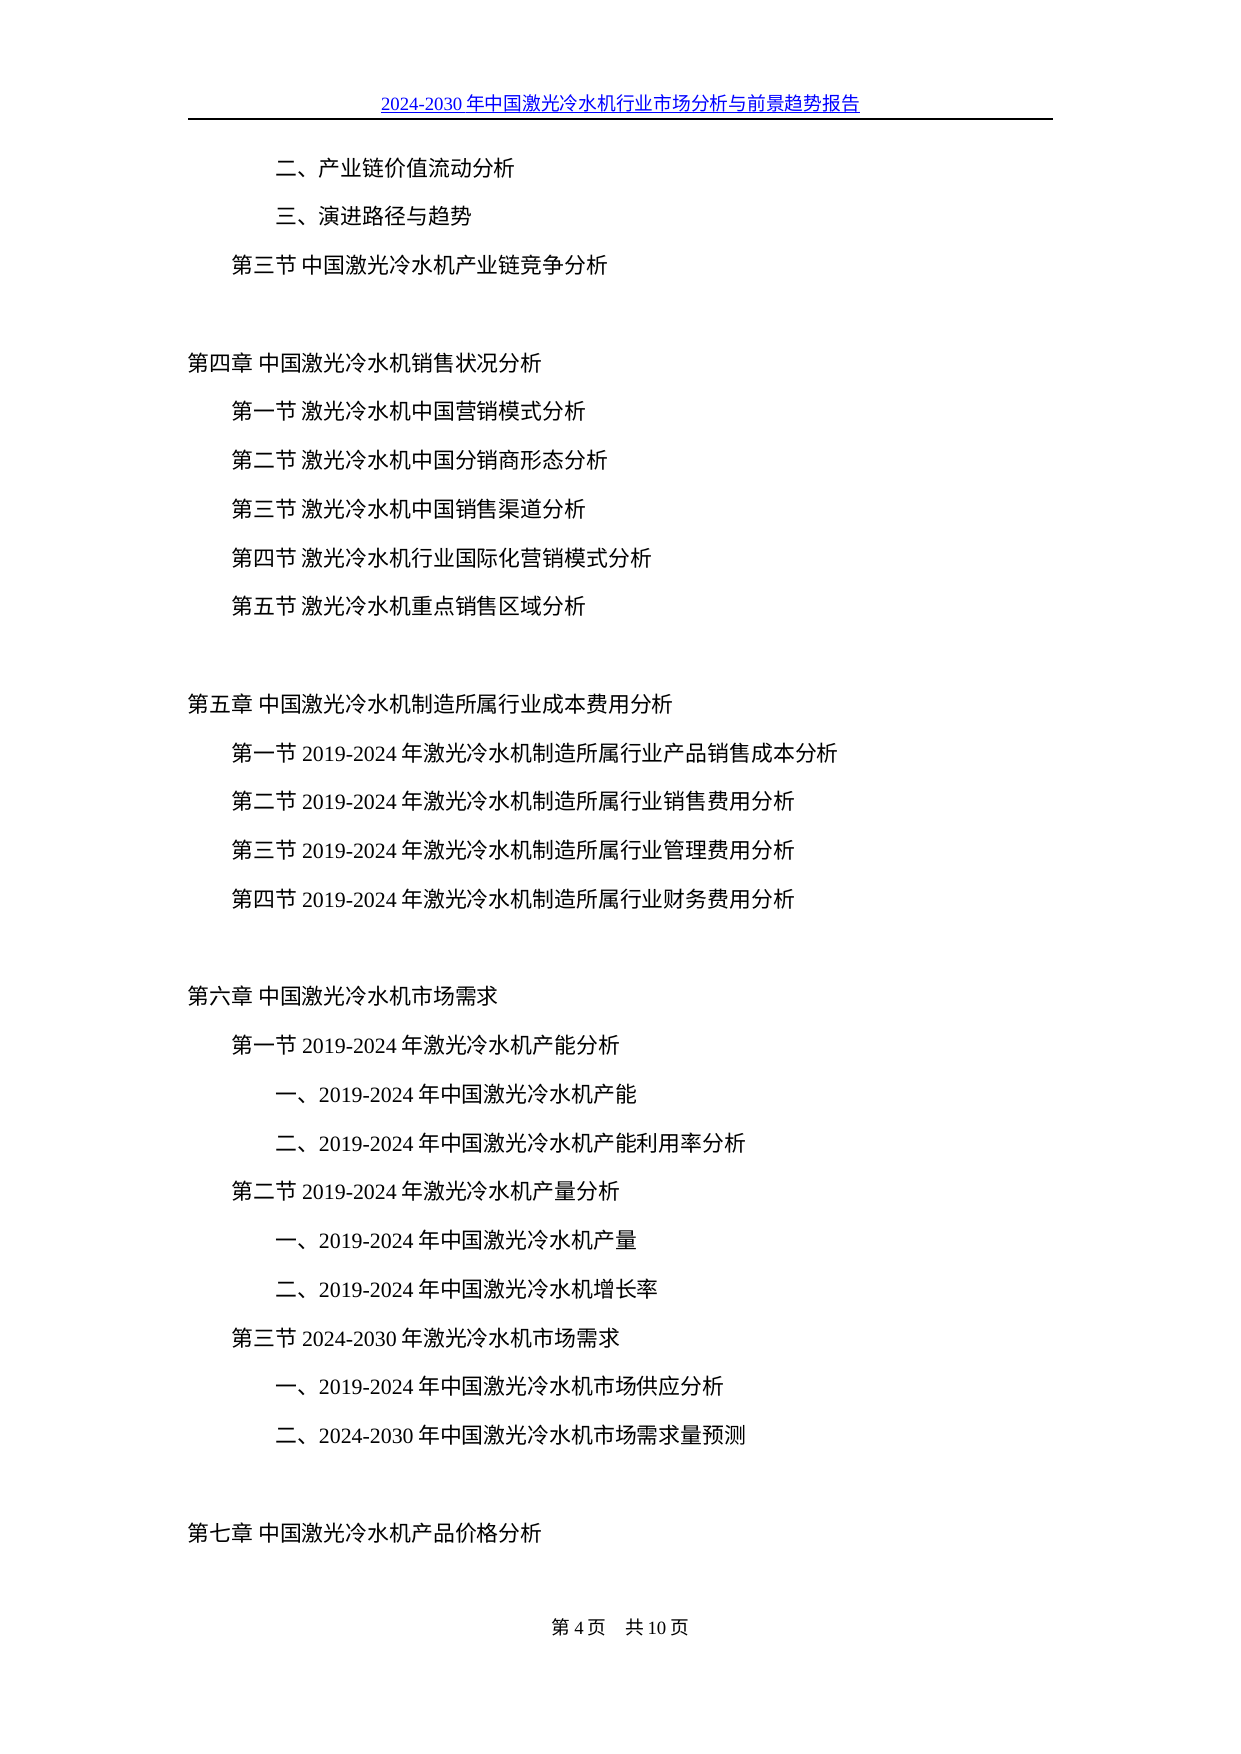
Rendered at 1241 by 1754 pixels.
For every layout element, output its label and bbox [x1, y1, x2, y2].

text [187, 150, 1053, 1548]
